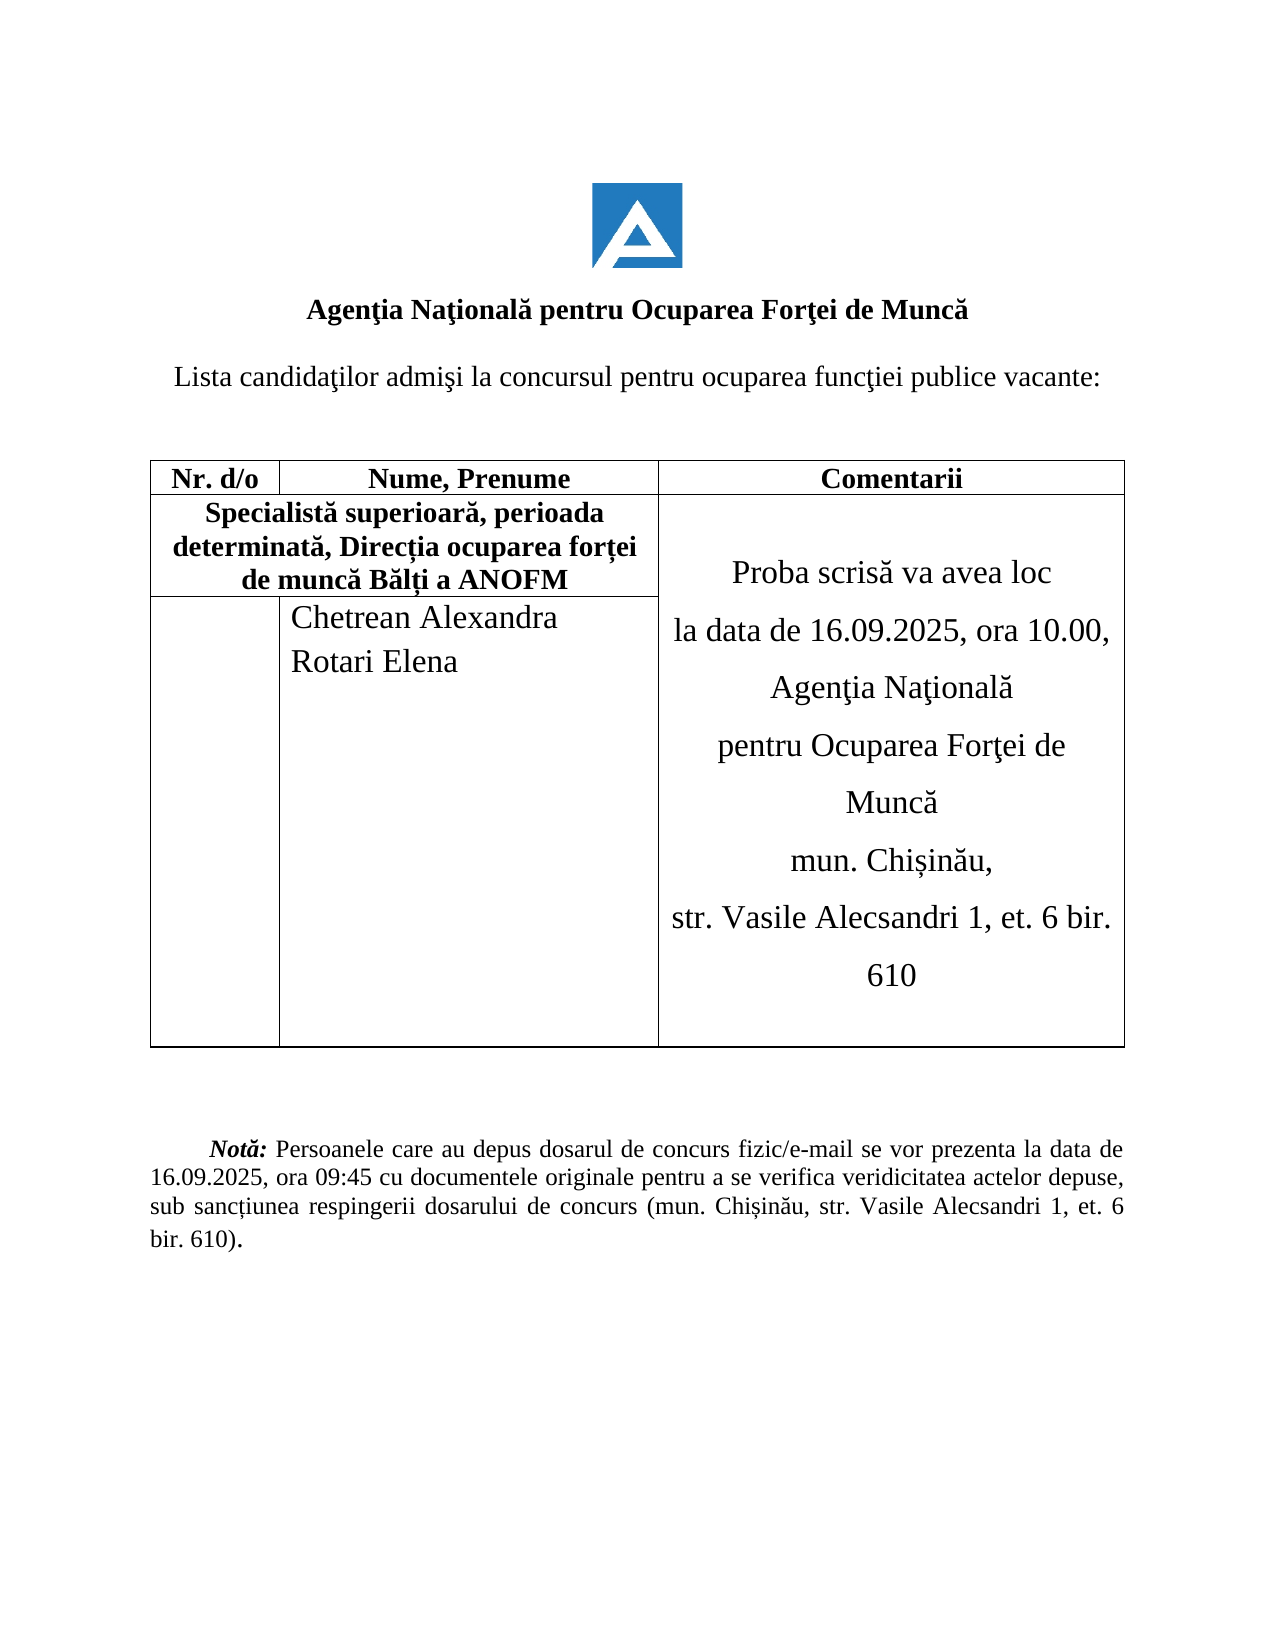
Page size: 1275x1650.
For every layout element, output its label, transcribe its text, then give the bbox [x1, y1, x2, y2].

table_header Nr. d/o [151, 461, 279, 494]
text Agenţia Naţională pentru Ocuparea Forţei de Muncă [150, 292, 1125, 326]
table_cell [151, 597, 279, 1046]
text Notă: Persoanele care au depus dosarul de concurs fizic/e-mail se vor prezenta la data de 16.09.2025, ora 09:45 cu documentele originale pentru a se verifica veridicitatea actelor depuse, sub sancțiunea respingerii dosarului de concurs (mun. Chișinău, str. Vasile Alecsandri 1, et. 6 bir. 610). [150, 1134, 1125, 1253]
table_cell Proba scrisă va avea loc la data de 16.09.2025, ora 10.00, Agenţia Naţională pentru Ocuparea Forţei de Muncă mun. Chișinău, str. Vasile Alecsandri 1, et. 6 bir. 610 [659, 495, 1124, 1046]
picture [592, 183, 683, 268]
table_header Nume, Prenume [280, 461, 658, 494]
text Lista candidaţilor admişi la concursul pentru ocuparea funcţiei publice vacante: [150, 359, 1125, 393]
table_cell Specialistă superioară, perioada determinată, Direcția ocuparea forței de muncă Bălți a ANOFM [151, 495, 658, 596]
table_cell Chetrean Alexandra Rotari Elena [280, 597, 658, 1046]
table_header Comentarii [659, 461, 1124, 494]
